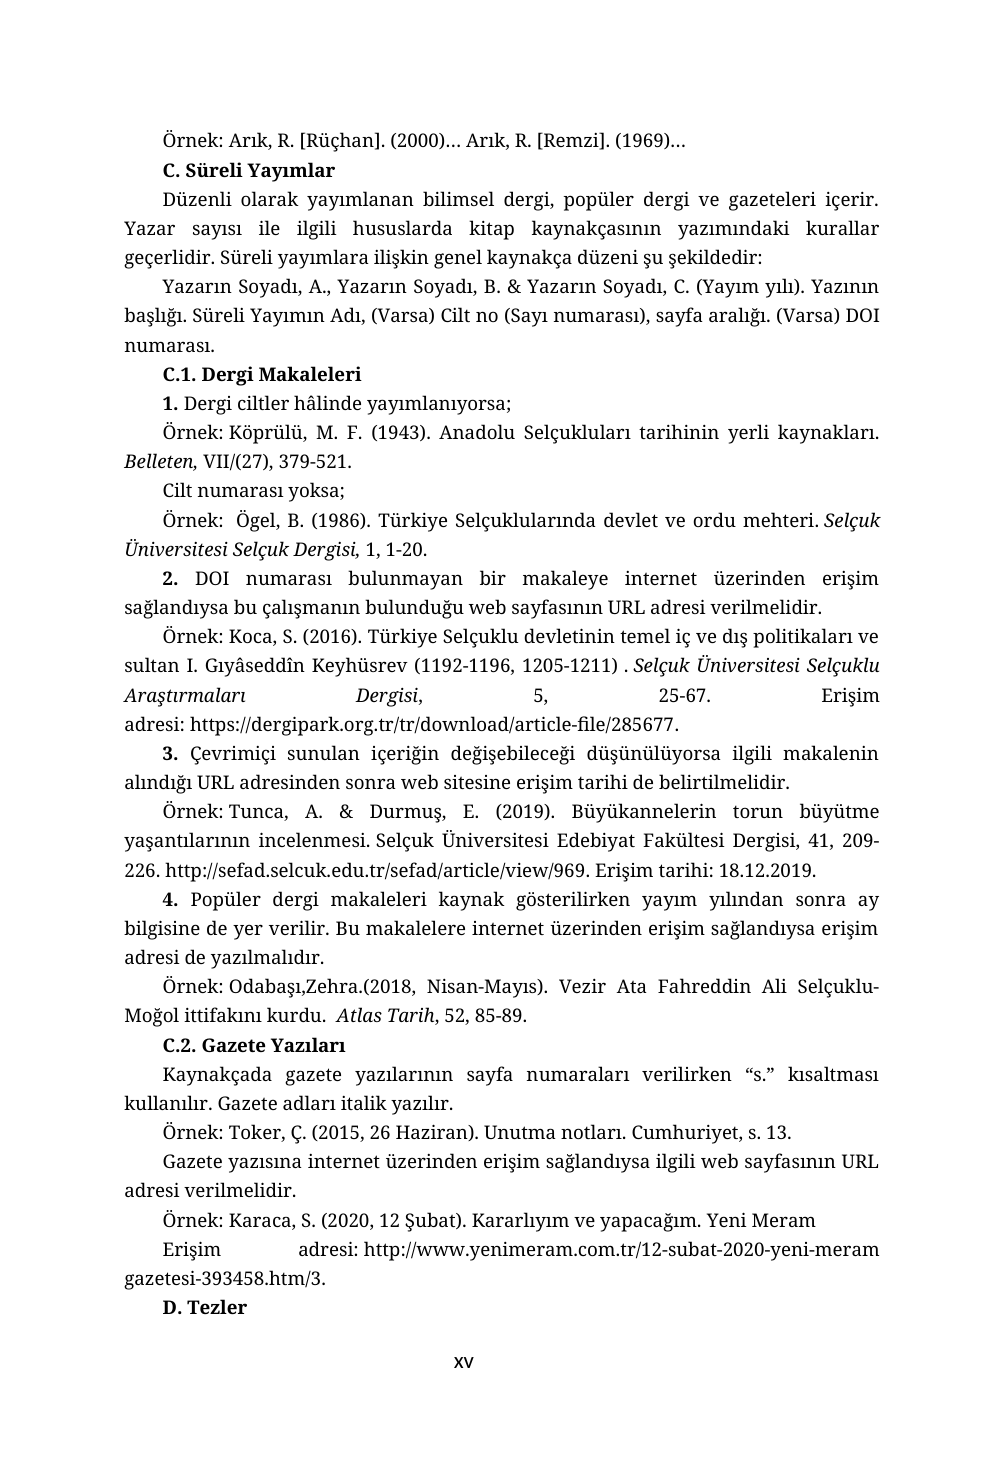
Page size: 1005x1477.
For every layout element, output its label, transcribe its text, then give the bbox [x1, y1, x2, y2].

text 2. DOI numarası bulunmayan bir makaleye internet üzerinden erişim sağlandıysa bu çalışmanın bulunduğu web sayfasının URL adresi verilmelidir. [124, 562, 880, 620]
text D. Tezler [124, 1291, 880, 1320]
text 1. Dergi ciltler hâlinde yayımlanıyorsa; [124, 387, 880, 416]
text Kaynakçada gazete yazılarının sayfa numaraları verilirken “s.” kısaltması kullanılır. Gazete adları italik yazılır. [124, 1057, 880, 1116]
text Örnek: Karaca, S. (2020, 12 Şubat). Kararlıyım ve yapacağım. Yeni Meram [124, 1203, 880, 1232]
text Gazete yazısına internet üzerinden erişim sağlandıysa ilgili web sayfasının URL adresi verilmelidir. [124, 1145, 880, 1203]
text Yazarın Soyadı, A., Yazarın Soyadı, B. & Yazarın Soyadı, C. (Yayım yılı). Yazının başlığı. Süreli Yayımın Adı, (Varsa) Cilt no (Sayı numarası), sayfa aralığı. (Varsa) DOI numarası. [124, 270, 880, 357]
text 4. Popüler dergi makaleleri kaynak gösterilirken yayım yılından sonra ay bilgisine de yer verilir. Bu makalelere internet üzerinden erişim sağlandıysa erişim adresi de yazılmalıdır. [124, 882, 880, 970]
text 3. Çevrimiçi sunulan içeriğin değişebileceği düşünülüyorsa ilgili makalenin alındığı URL adresinden sonra web sitesine erişim tarihi de belirtilmelidir. [124, 737, 880, 795]
text Örnek: Tunca, A. & Durmuş, E. (2019). Büyükannelerin torun büyütme yaşantılarının incelenmesi. Selçuk Üniversitesi Edebiyat Fakültesi Dergisi, 41, 209-226. http://sefad.selcuk.edu.tr/sefad/article/view/969. Erişim tarihi: 18.12.2019. [124, 795, 880, 882]
text Örnek: Köprülü, M. F. (1943). Anadolu Selçukluları tarihinin yerli kaynakları. Belleten, VII/(27), 379-521. [124, 416, 880, 474]
text Örnek: Ögel, B. (1986). Türkiye Selçuklularında devlet ve ordu mehteri. Selçuk Üniversitesi Selçuk Dergisi, 1, 1-20. [124, 503, 880, 562]
text Cilt numarası yoksa; [124, 474, 880, 503]
text Erişim adresi: http://www.yenimeram.com.tr/12-subat-2020-yeni-meram gazetesi-393458.htm/3. [124, 1232, 880, 1291]
text Örnek: Koca, S. (2016). Türkiye Selçuklu devletinin temel iç ve dış politikaları ve sultan I. Gıyâseddîn Keyhüsrev (1192-1196, 1205-1211) . Selçuk Üniversitesi Selçuklu Araştırmaları Dergisi, 5, 25-67. Erişim adresi: https://dergipark.org.tr/tr/download/article-file/285677. [124, 620, 880, 737]
text C.2. Gazete Yazıları [124, 1028, 880, 1057]
text Örnek: Arık, R. [Rüçhan]. (2000)… Arık, R. [Remzi]. (1969)… [124, 124, 880, 153]
text Örnek: Odabaşı,Zehra.(2018, Nisan-Mayıs). Vezir Ata Fahreddin Ali Selçuklu- Moğol ittifakını kurdu. Atlas Tarih, 52, 85-89. [124, 970, 880, 1028]
text C.1. Dergi Makaleleri [124, 357, 880, 387]
text Örnek: Toker, Ç. (2015, 26 Haziran). Unutma notları. Cumhuriyet, s. 13. [124, 1116, 880, 1145]
text Düzenli olarak yayımlanan bilimsel dergi, popüler dergi ve gazeteleri içerir. Yazar sayısı ile ilgili hususlarda kitap kaynakçasının yazımındaki kurallar geçerlidir. Süreli yayımlara ilişkin genel kaynakça düzeni şu şekildedir: [124, 182, 880, 270]
text C. Süreli Yayımlar [124, 153, 880, 182]
